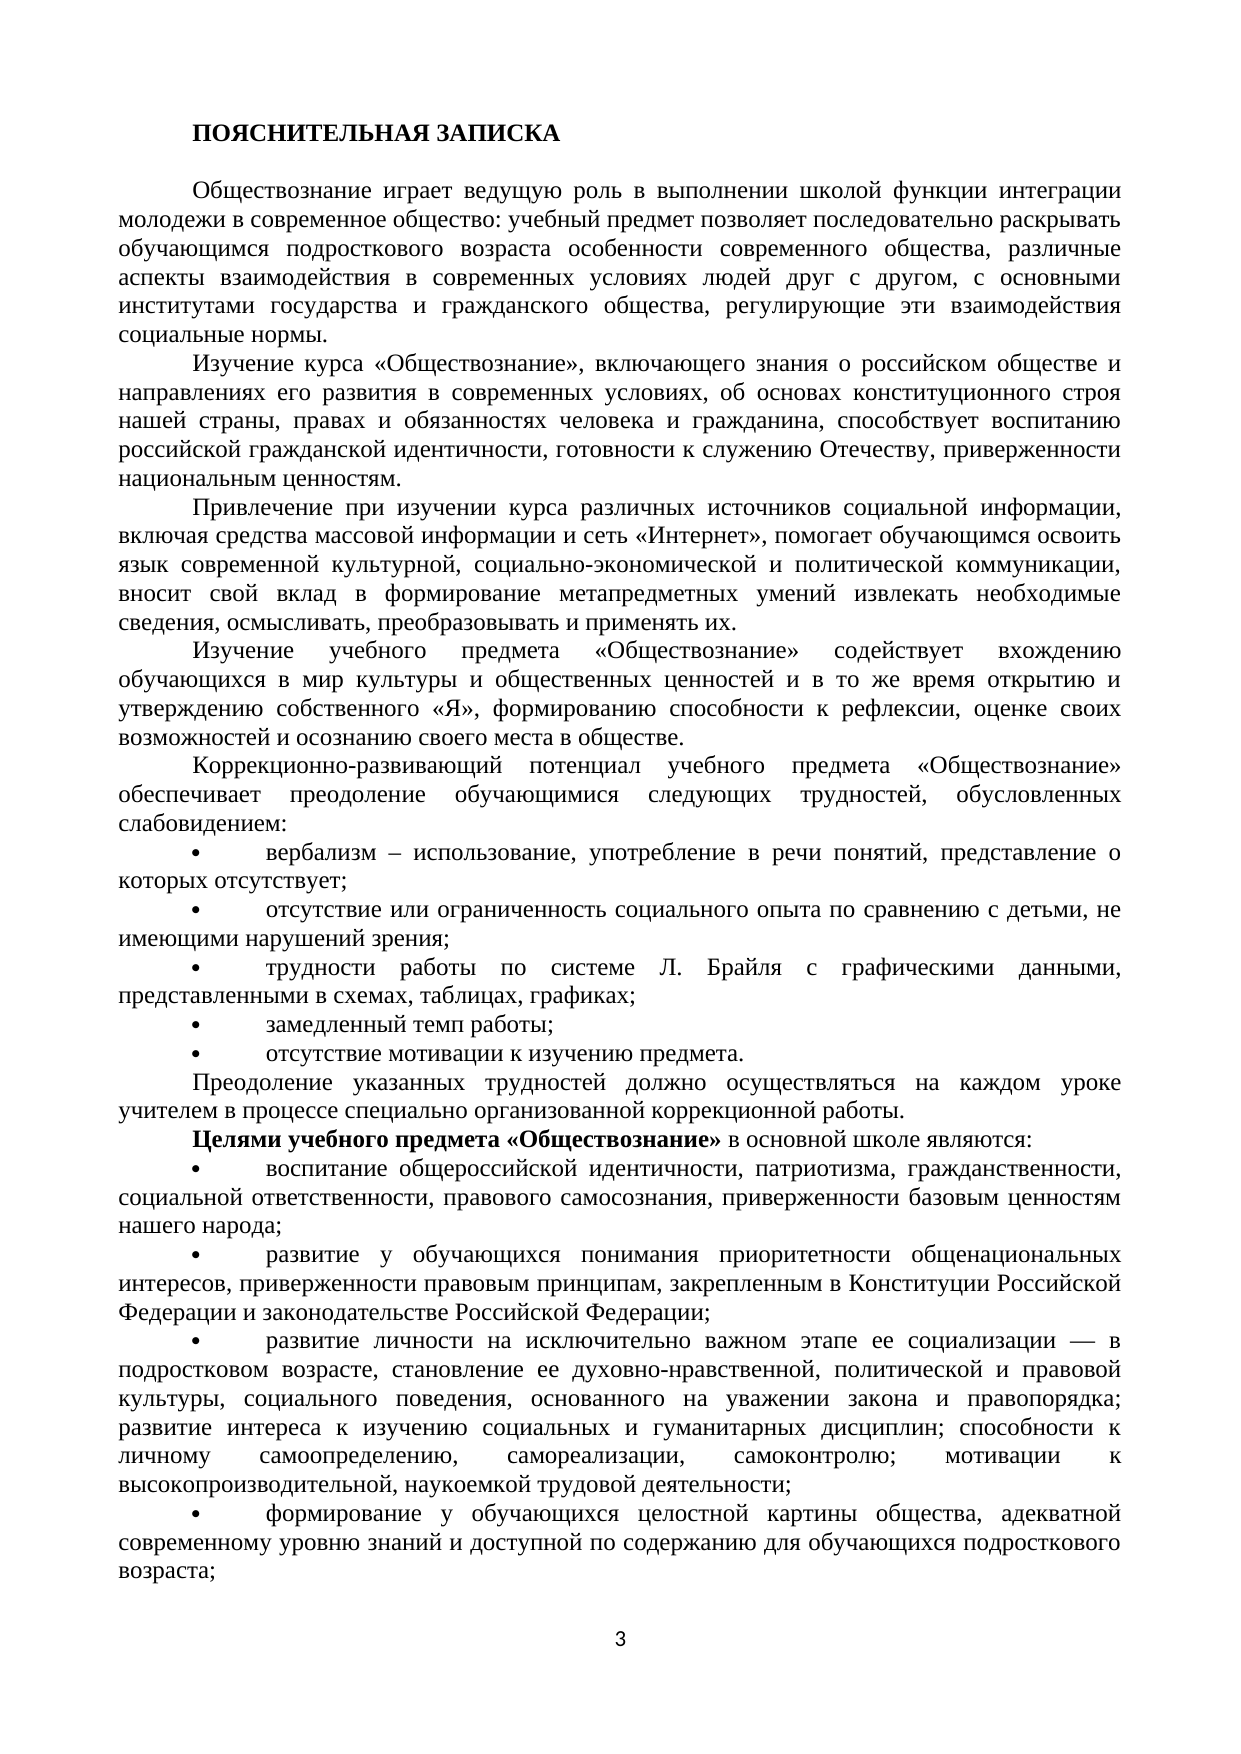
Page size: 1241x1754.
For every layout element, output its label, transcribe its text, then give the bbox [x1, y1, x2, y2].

list формирование у обучающихся целостной картины общества, адекватной современному уровню знаний и доступной по содержанию для обучающихся подросткового возраста; [118, 1498, 1122, 1584]
text Изучение курса «Обществознание», включающего знания о российском обществе и направлениях его развития в современных условиях, об основах конституционного строя нашей страны, правах и обязанностях человека и гражданина, способствует воспитанию российской гражданской идентичности, готовности к служению Отечеству, приверженности национальным ценностям. [118, 348, 1122, 492]
text Коррекционно-развивающий потенциал учебного предмета «Обществознание» обеспечивает преодоление обучающимися следующих трудностей, обусловленных слабовидением: [118, 751, 1122, 837]
text Обществознание играет ведущую роль в выполнении школой функции интеграции молодежи в современное общество: учебный предмет позволяет последовательно раскрывать обучающимся подросткового возраста особенности современного общества, различные аспекты взаимодействия в современных условиях людей друг с другом, с основными институтами государства и гражданского общества, регулирующие эти взаимодействия социальные нормы. [118, 176, 1122, 348]
list вербализм – использование, употребление в речи понятий, представление о которых отсутствует; [118, 837, 1122, 894]
text Целями учебного предмета «Обществознание» в основной школе являются: [118, 1124, 1122, 1153]
text Изучение учебного предмета «Обществознание» содействует вхождению обучающихся в мир культуры и общественных ценностей и в то же время открытию и утверждению собственного «Я», формированию способности к рефлексии, оценке своих возможностей и осознанию своего места в обществе. [118, 636, 1122, 751]
text Преодоление указанных трудностей должно осуществляться на каждом уроке учителем в процессе специально организованной коррекционной работы. [118, 1067, 1122, 1124]
list отсутствие мотивации к изучению предмета. [118, 1038, 1122, 1067]
text Привлечение при изучении курса различных источников социальной информации, включая средства массовой информации и сеть «Интернет», помогает обучающимся освоить язык современной культурной, социально-экономической и политической коммуникации, вносит свой вклад в формирование метапредметных умений извлекать необходимые сведения, осмысливать, преобразовывать и применять их. [118, 492, 1122, 636]
list развитие у обучающихся понимания приоритетности общенациональных интересов, приверженности правовым принципам, закрепленным в Конституции Российской Федерации и законодательстве Российской Федерации; [118, 1239, 1122, 1326]
list трудности работы по системе Л. Брайля с графическими данными, представленными в схемах, таблицах, графиках; [118, 952, 1122, 1009]
subtitle ПОЯСНИТЕЛЬНАЯ ЗАПИСКА [118, 118, 1122, 147]
list отсутствие или ограниченность социального опыта по сравнению с детьми, не имеющими нарушений зрения; [118, 894, 1122, 952]
list воспитание общероссийской идентичности, патриотизма, гражданственности, социальной ответственности, правового самосознания, приверженности базовым ценностям нашего народа; [118, 1153, 1122, 1239]
list развитие личности на исключительно важном этапе ее социализации — в подростковом возрасте, становление ее духовно-нравственной, политической и правовой культуры, социального поведения, основанного на уважении закона и правопорядка; развитие интереса к изучению социальных и гуманитарных дисциплин; способности к личному самоопределению, самореализации, самоконтролю; мотивации к высокопроизводительной, наукоемкой трудовой деятельности; [118, 1326, 1122, 1498]
list замедленный темп работы; [118, 1009, 1122, 1038]
